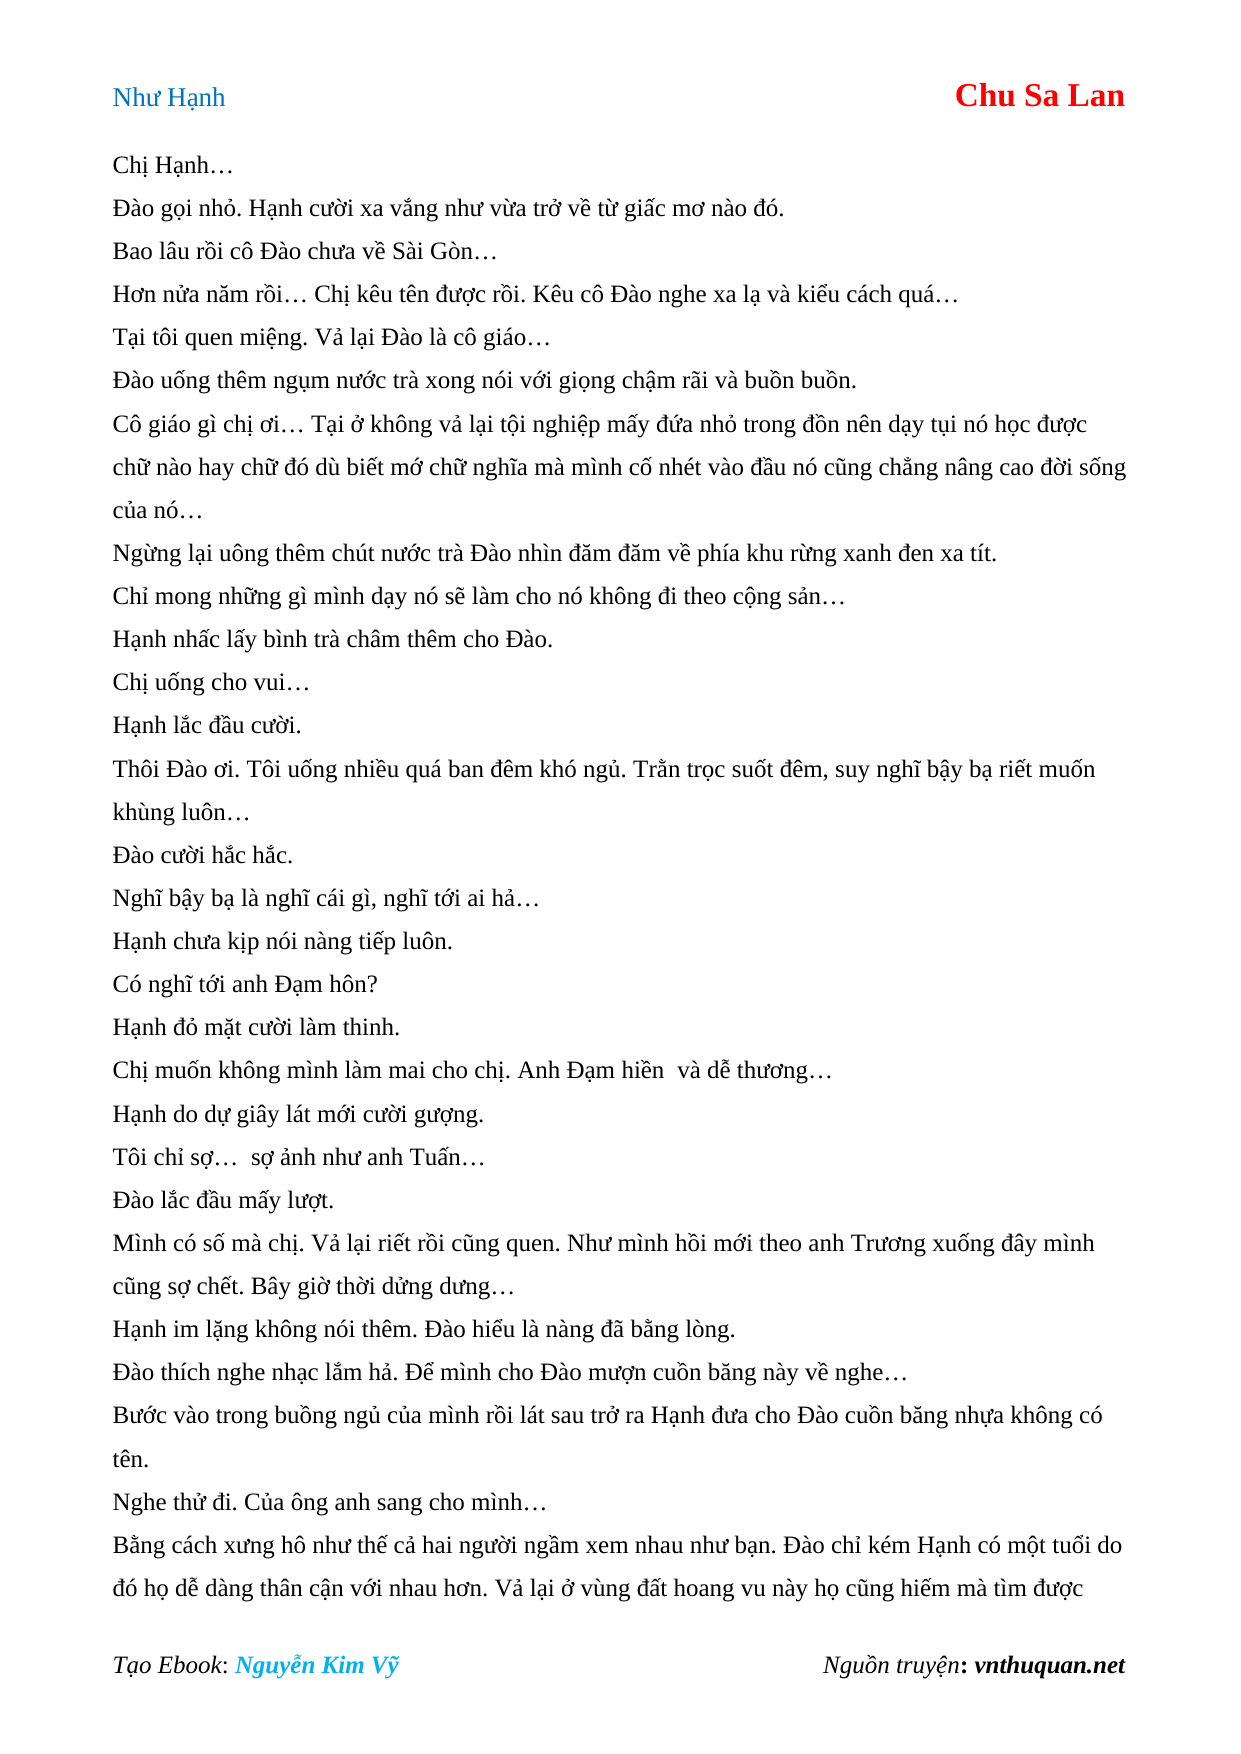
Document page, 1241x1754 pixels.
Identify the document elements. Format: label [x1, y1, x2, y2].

text [112, 150, 1128, 1602]
